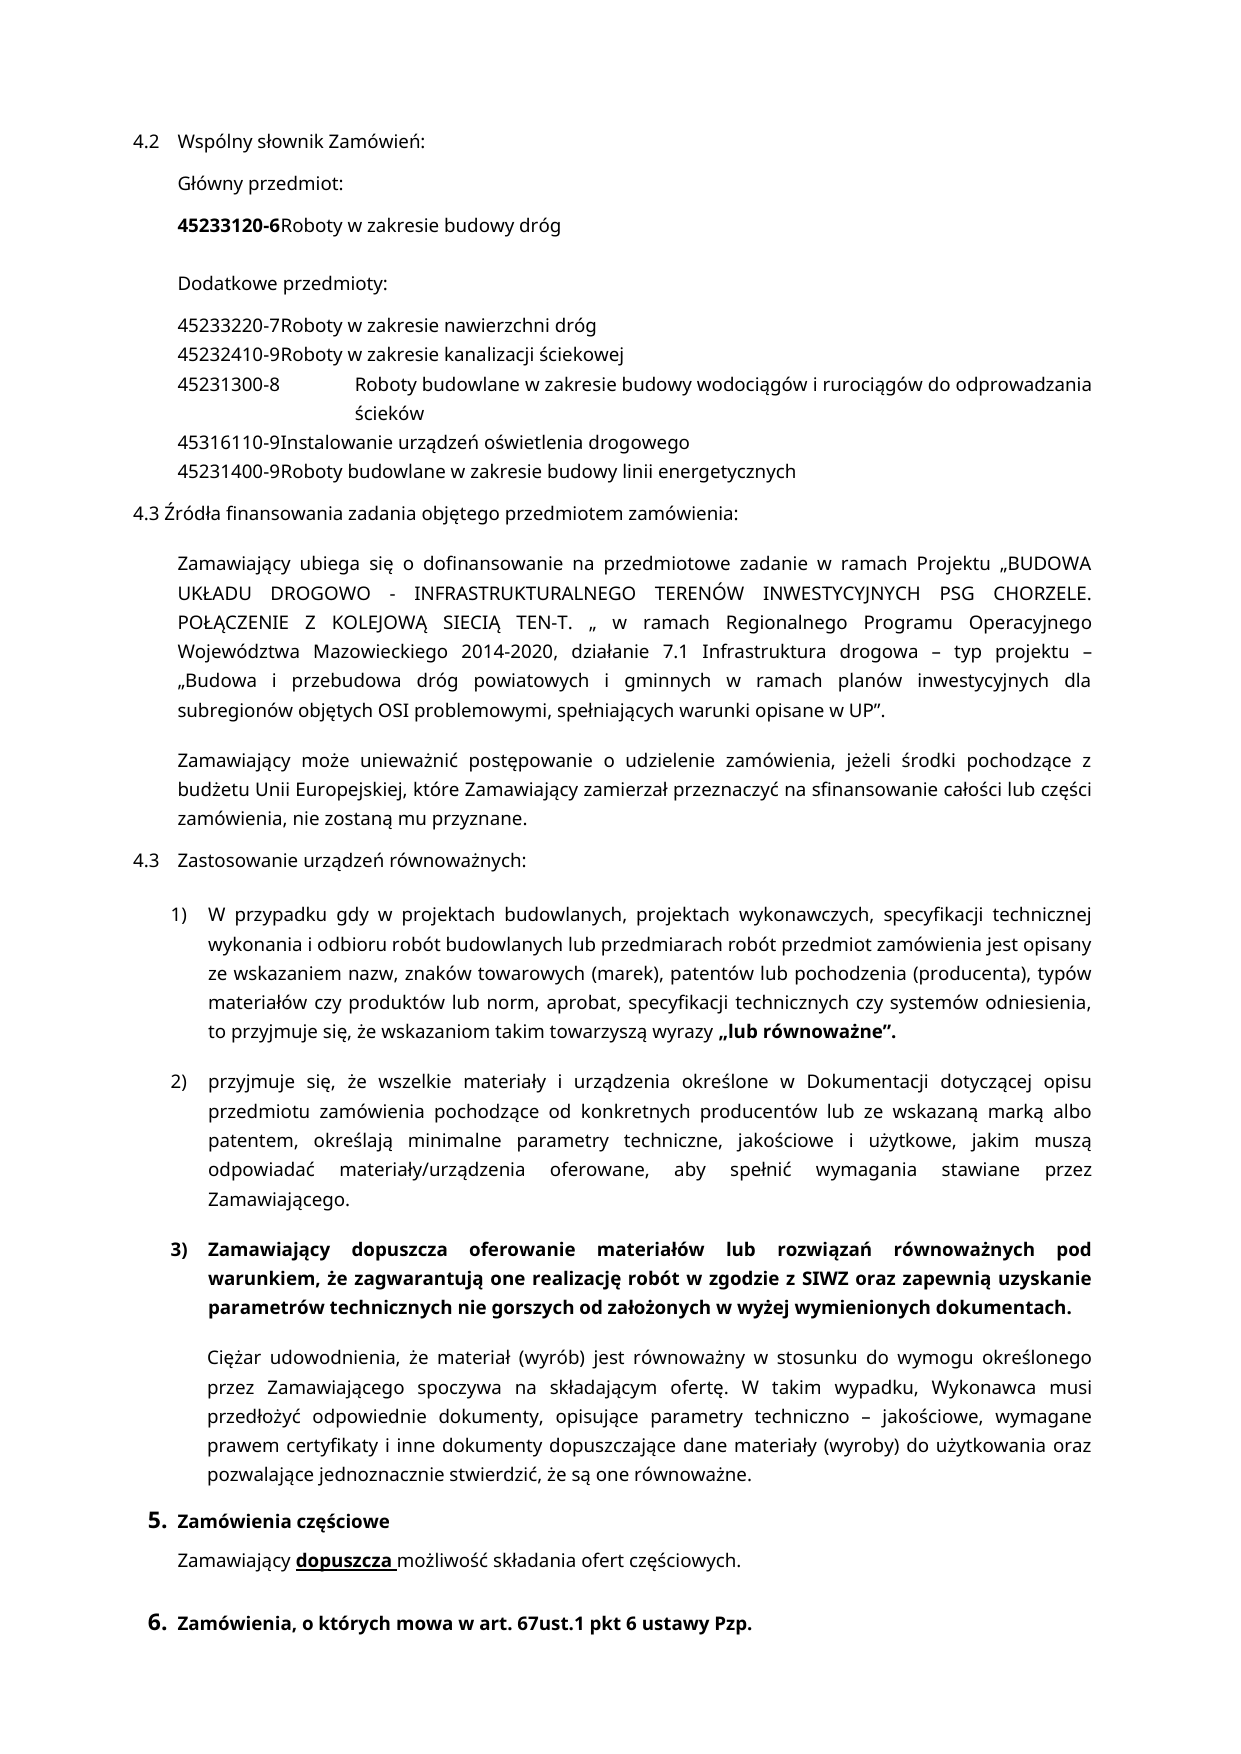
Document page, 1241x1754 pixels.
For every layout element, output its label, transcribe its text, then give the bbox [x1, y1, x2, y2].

text Zamawiający może unieważnić postępowanie o udzielenie zamówienia, jeżeli środki pochodzące z budżetu Unii Europejskiej, które Zamawiający zamierzał przeznaczyć na sfinansowanie całości lub części zamówienia, nie zostaną mu przyznane. [177, 747, 1092, 831]
text 45231300-8 Roboty budowlane w zakresie budowy wodociągów i rurociągów do odprowadzania ścieków [177, 371, 1092, 426]
list Zamówienia częściowe [148, 1503, 1092, 1535]
text 45316110-9 Instalowanie urządzeń oświetlenia drogowego [177, 429, 1092, 455]
text Główny przedmiot: [177, 170, 1092, 196]
text Zamawiający ubiega się o dofinansowanie na przedmiotowe zadanie w ramach Projektu „BUDOWA UKŁADU DROGOWO - INFRASTRUKTURALNEGO TERENÓW INWESTYCYJNYCH PSG CHORZELE. POŁĄCZENIE Z KOLEJOWĄ SIECIĄ TEN-T. „ w ramach Regionalnego Programu Operacyjnego Województwa Mazowieckiego 2014-2020, działanie 7.1 Infrastruktura drogowa – typ projektu – „Budowa i przebudowa dróg powiatowych i gminnych w ramach planów inwestycyjnych dla subregionów objętych OSI problemowymi, spełniających warunki opisane w UP”. [177, 551, 1093, 722]
list przyjmuje się, że wszelkie materiały i urządzenia określone w Dokumentacji dotyczącej opisu przedmiotu zamówienia pochodzące od konkretnych producentów lub ze wskazaną marką albo patentem, określają minimalne parametry techniczne, jakościowe i użytkowe, jakim muszą odpowiadać materiały/urządzenia oferowane, aby spełnić wymagania stawiane przez Zamawiającego. [170, 1069, 1092, 1211]
text Zamawiający dopuszcza możliwość składania ofert częściowych. [177, 1547, 1092, 1573]
list Zastosowanie urządzeń równoważnych: [133, 847, 1092, 873]
text Dodatkowe przedmioty: [177, 271, 1092, 296]
list W przypadku gdy w projektach budowlanych, projektach wykonawczych, specyfikacji technicznej wykonania i odbioru robót budowlanych lub przedmiarach robót przedmiot zamówienia jest opisany ze wskazaniem nazw, znaków towarowych (marek), patentów lub pochodzenia (producenta), typów materiałów czy produktów lub norm, aprobat, specyfikacji technicznych czy systemów odniesienia, to przyjmuje się, że wskazaniom takim towarzyszą wyrazy „lub równoważne”. [170, 902, 1092, 1044]
text 45233120-6 Roboty w zakresie budowy dróg [177, 212, 1092, 238]
list Zamówienia, o których mowa w art. 67ust.1 pkt 6 ustawy Pzp. [148, 1606, 1092, 1637]
text 45233220-7 Roboty w zakresie nawierzchni dróg [177, 312, 1092, 338]
text 45231400-9 Roboty budowlane w zakresie budowy linii energetycznych [177, 459, 1092, 484]
text 45232410-9 Roboty w zakresie kanalizacji ściekowej [177, 342, 1092, 367]
text 4.3 Źródła finansowania zadania objętego przedmiotem zamówienia: [133, 501, 1093, 526]
list Wspólny słownik Zamówień: [133, 128, 1092, 154]
list Zamawiający dopuszcza oferowanie materiałów lub rozwiązań równoważnych pod warunkiem, że zagwarantują one realizację robót w zgodzie z SIWZ oraz zapewnią uzyskanie parametrów technicznych nie gorszych od założonych w wyżej wymienionych dokumentach. [170, 1236, 1092, 1320]
text Ciężar udowodnienia, że materiał (wyrób) jest równoważny w stosunku do wymogu określonego przez Zamawiającego spoczywa na składającym ofertę. W takim wypadku, Wykonawca musi przedłożyć odpowiednie dokumenty, opisujące parametry techniczno – jakościowe, wymagane prawem certyfikaty i inne dokumenty dopuszczające dane materiały (wyroby) do użytkowania oraz pozwalające jednoznacznie stwierdzić, że są one równoważne. [207, 1345, 1092, 1487]
